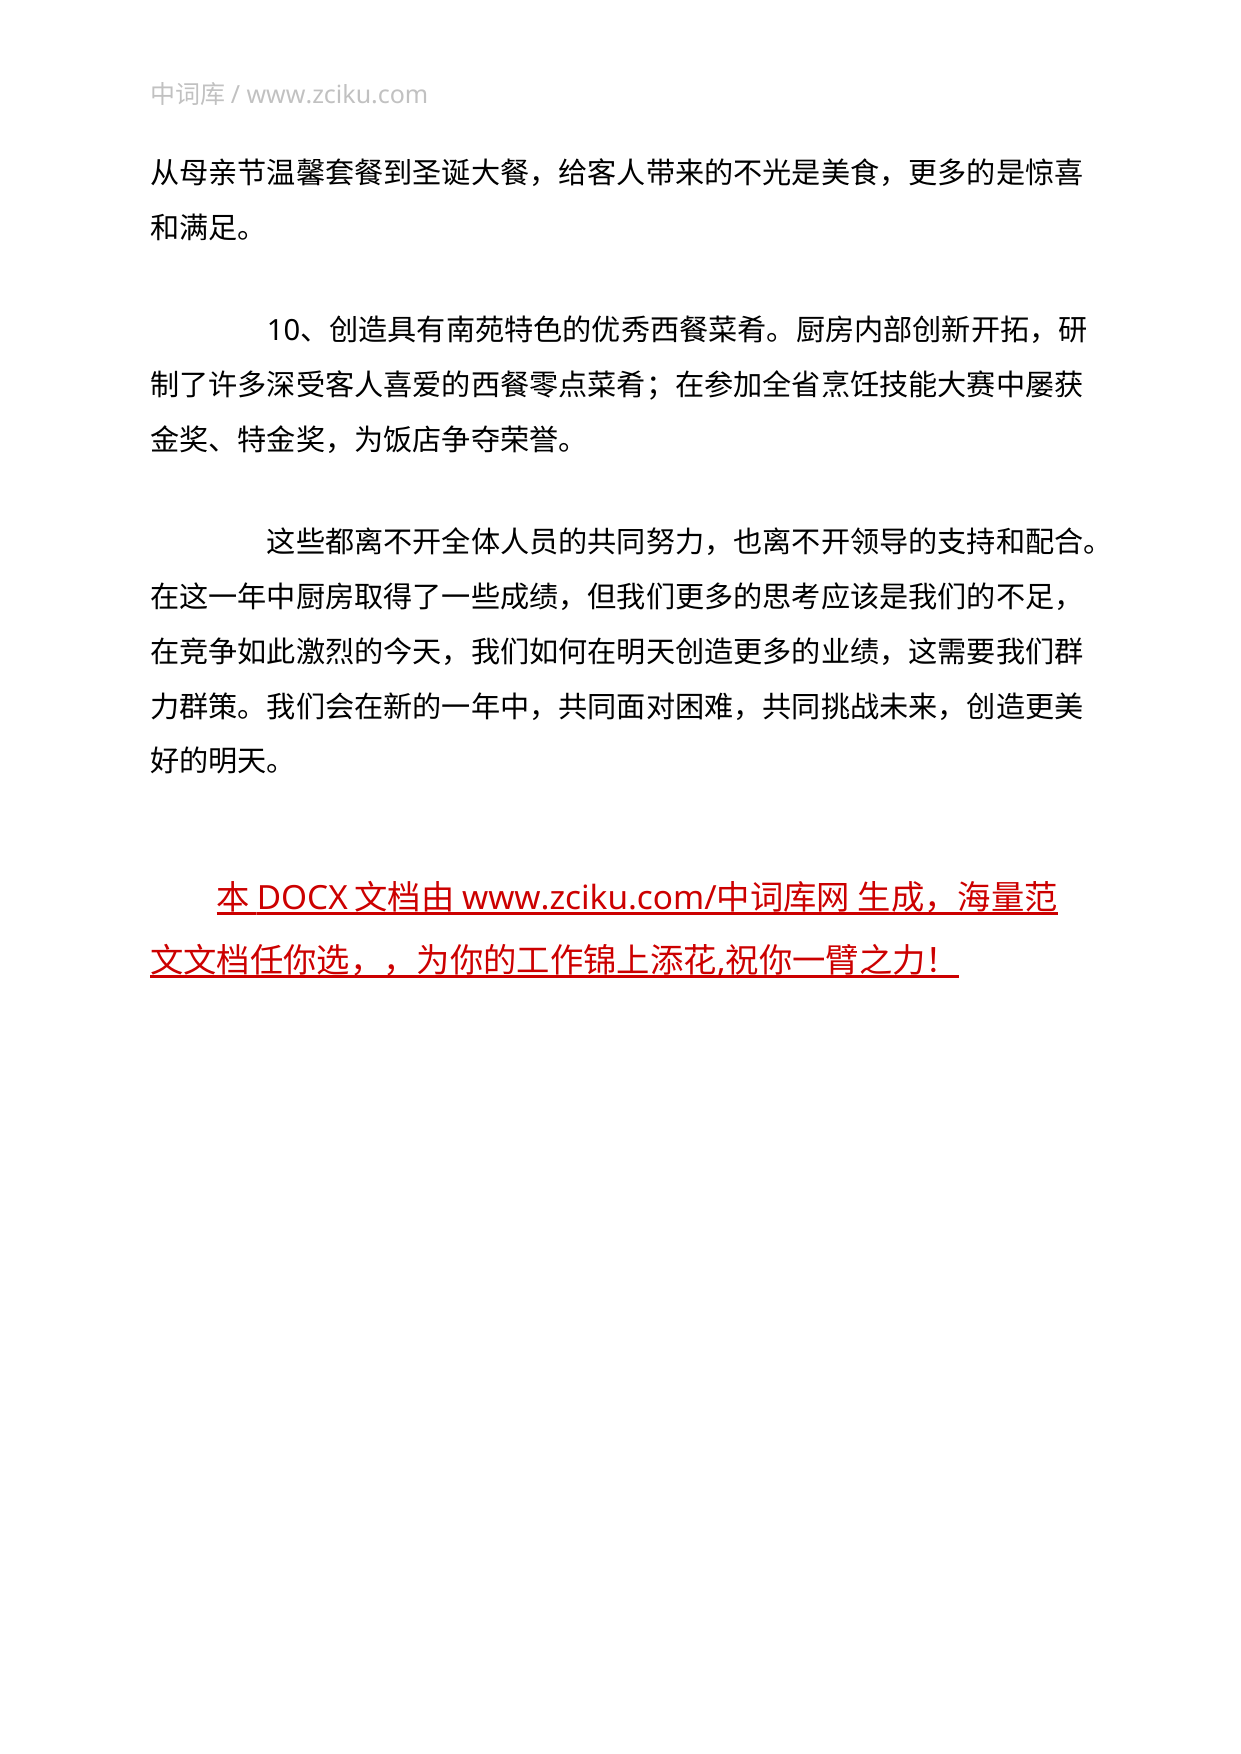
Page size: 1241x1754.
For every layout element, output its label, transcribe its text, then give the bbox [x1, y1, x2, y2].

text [150, 150, 1090, 247]
text 本DOCX文档由 www.zciku.com/中词库网 生成，海量范文文档任你选，，为你的工作锦上添花,祝你一臂之力！ [150, 871, 1090, 982]
text 这些都离不开全体人员的共同努力，也离不开领导的支持和配合。在这一年中厨房取得了一些成绩，但我们更多的思考应该是我们的不足，在竞争如此激烈的今天，我们如何在明天创造更多的业绩，这需要我们群力群策。我们会在新的一年中，共同面对困难，共同挑战未来，创造更美好的明天。 [150, 518, 1090, 780]
text 10、创造具有南苑特色的优秀西餐菜肴。厨房内部创新开拓，研制了许多深受客人喜爱的西餐零点菜肴；在参加全省烹饪技能大赛中屡获金奖、特金奖，为饭店争夺荣誉。 [150, 307, 1090, 459]
